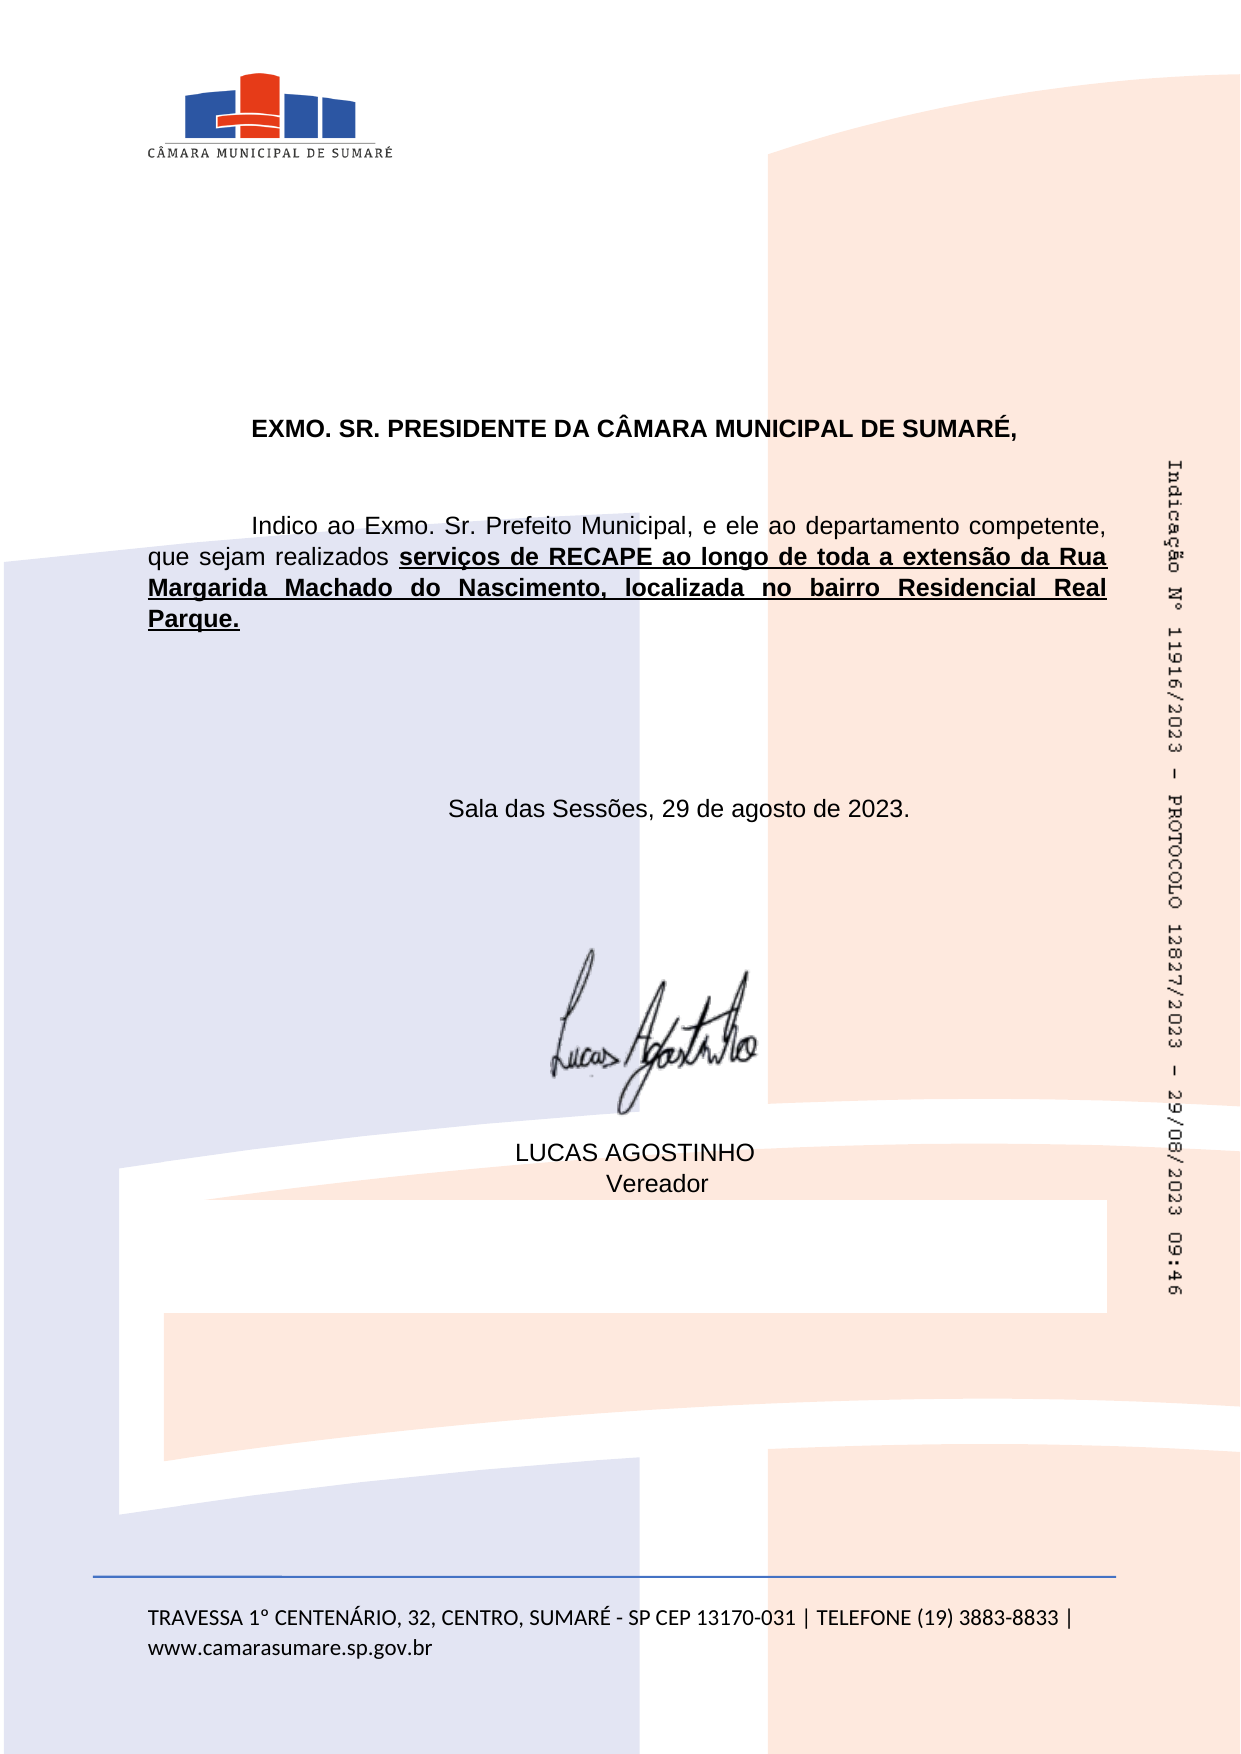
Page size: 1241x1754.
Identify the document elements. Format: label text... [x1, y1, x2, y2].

text Indico ao Exmo. Sr. Prefeito Municipal, e ele ao departamento competente, que sejam realizados serviços de RECAPE ao longo de toda a extensão da Rua Margarida Machado do Nascimento, localizada no bairro Residencial Real Parque. [148, 511, 1107, 598]
picture [147, 73, 394, 160]
text LUCAS AGOSTINHO [177, 1138, 1107, 1167]
text EXMO. SR. PRESIDENTE DA CÂMARA MUNICIPAL DE SUMARÉ, [177, 414, 1107, 443]
picture [1142, 455, 1205, 1299]
picture [505, 937, 809, 1120]
text Sala das Sessões, 29 de agosto de 2023. [177, 794, 1107, 823]
text Indico ao Exmo. Sr. Prefeito Municipal, e ele ao departamento competente, que sejam realizados serviços de RECAPE ao longo de toda a extensão da Rua Margarida Machado do Nascimento, localizada no bairro Residencial Real Parque. [148, 600, 1107, 633]
text Vereador [177, 1169, 1107, 1198]
